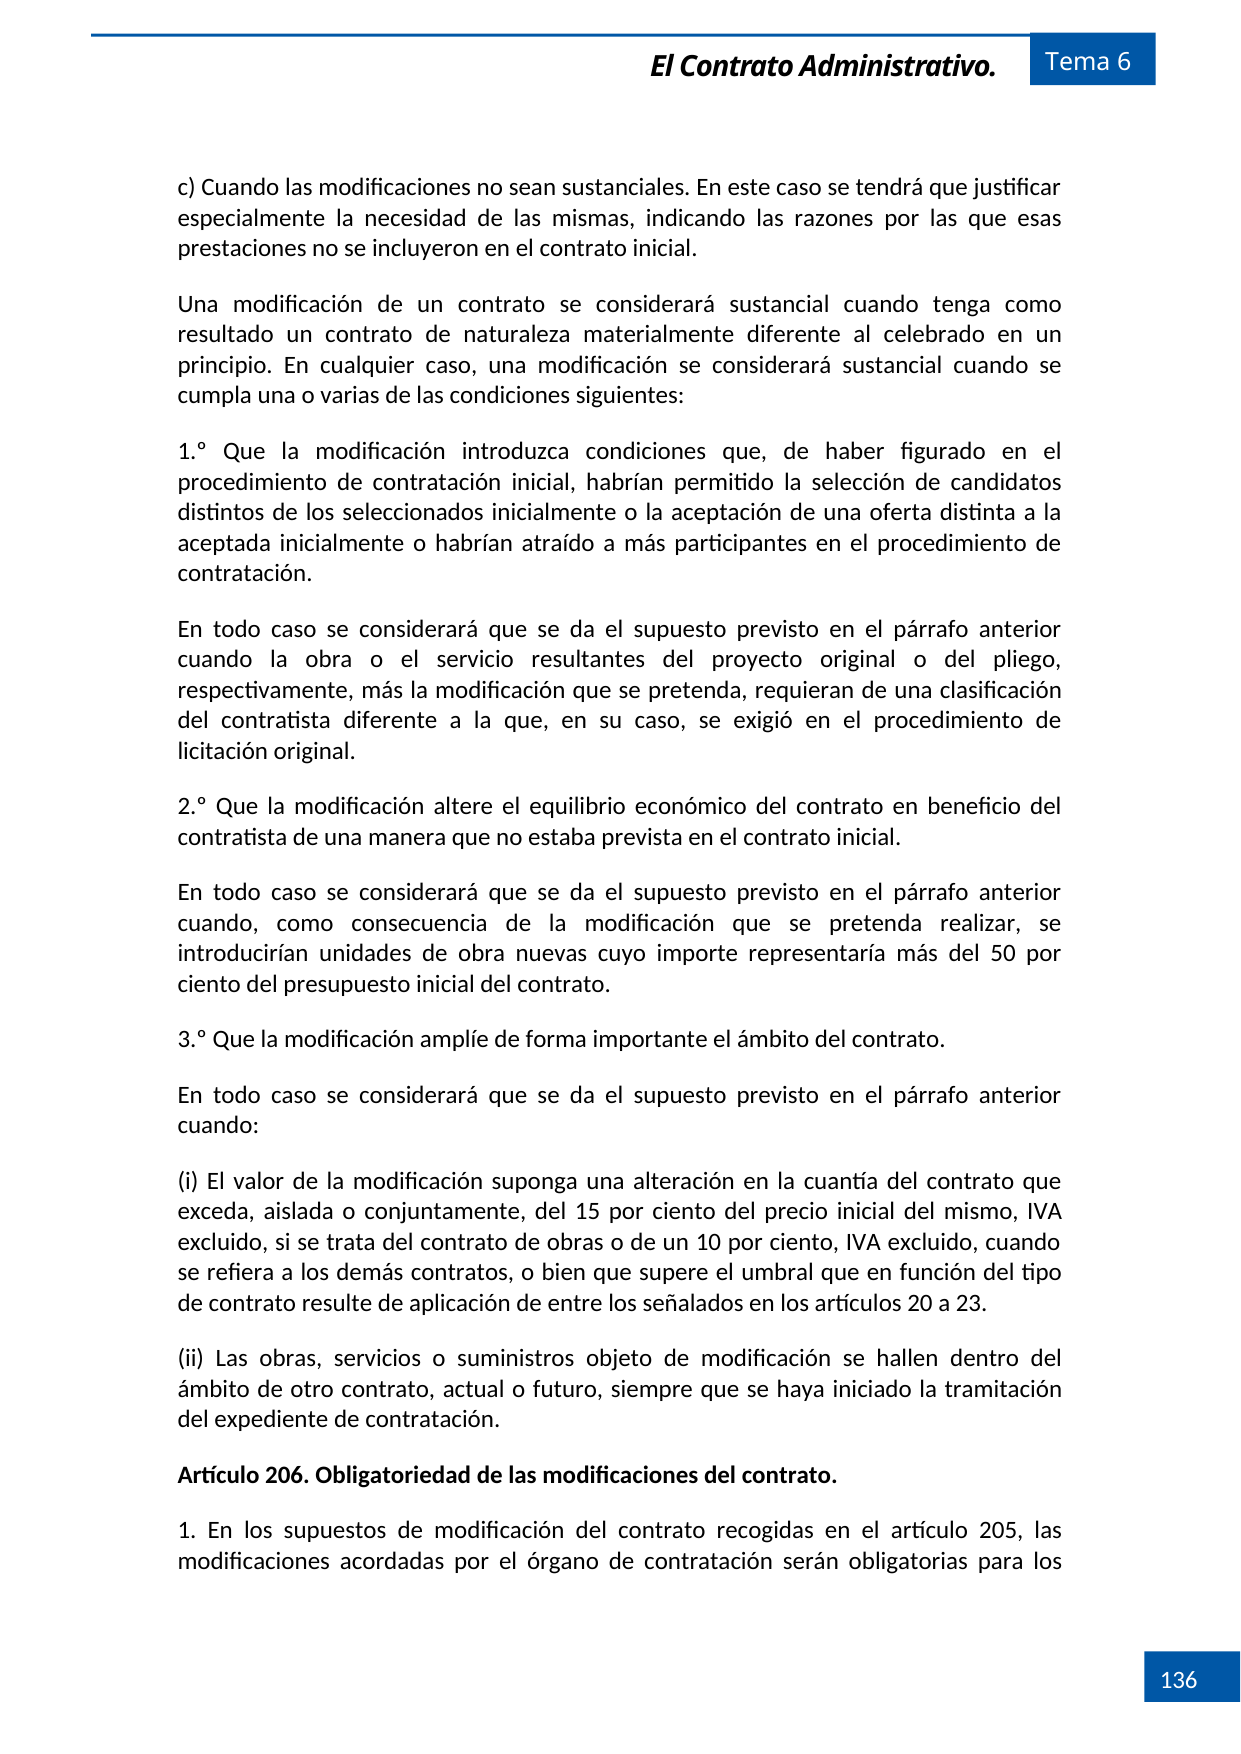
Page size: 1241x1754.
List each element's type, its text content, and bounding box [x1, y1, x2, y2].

text En todo caso se considerará que se da el supuesto previsto en el párrafo anterior cuando, como consecuencia de la modificación que se pretenda realizar, se introducirían unidades de obra nuevas cuyo importe representaría más del 50 por ciento del presupuesto inicial del contrato. [177, 876, 1063, 998]
text 1.º Que la modificación introduzca condiciones que, de haber figurado en el procedimiento de contratación inicial, habrían permitido la selección de candidatos distintos de los seleccionados inicialmente o la aceptación de una oferta distinta a la aceptada inicialmente o habrían atraído a más participantes en el procedimiento de contratación. [177, 435, 1063, 588]
text Una modificación de un contrato se considerará sustancial cuando tenga como resultado un contrato de naturaleza materialmente diferente al celebrado en un principio. En cualquier caso, una modificación se considerará sustancial cuando se cumpla una o varias de las condiciones siguientes: [177, 288, 1063, 410]
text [177, 1515, 1063, 1576]
text (ii) Las obras, servicios o suministros objeto de modificación se hallen dentro del ámbito de otro contrato, actual o futuro, siempre que se haya iniciado la tramitación del expediente de contratación. [177, 1343, 1063, 1434]
text 2.º Que la modificación altere el equilibrio económico del contrato en beneficio del contratista de una manera que no estaba prevista en el contrato inicial. [177, 790, 1063, 851]
text c) Cuando las modificaciones no sean sustanciales. En este caso se tendrá que justificar especialmente la necesidad de las mismas, indicando las razones por las que esas prestaciones no se incluyeron en el contrato inicial. [177, 171, 1063, 263]
text (i) El valor de la modificación suponga una alteración en la cuantía del contrato que exceda, aislada o conjuntamente, del 15 por ciento del precio inicial del mismo, IVA excluido, si se trata del contrato de obras o de un 10 por ciento, IVA excluido, cuando se refiera a los demás contratos, o bien que supere el umbral que en función del tipo de contrato resulte de aplicación de entre los señalados en los artículos 20 a 23. [177, 1165, 1063, 1318]
text 3.º Que la modificación amplíe de forma importante el ámbito del contrato. [177, 1023, 1063, 1054]
text En todo caso se considerará que se da el supuesto previsto en el párrafo anterior cuando la obra o el servicio resultantes del proyecto original o del pliego, respectivamente, más la modificación que se pretenda, requieran de una clasificación del contratista diferente a la que, en su caso, se exigió en el procedimiento de licitación original. [177, 613, 1063, 765]
text Artículo 206. Obligatoriedad de las modificaciones del contrato. [177, 1459, 1063, 1490]
text En todo caso se considerará que se da el supuesto previsto en el párrafo anterior cuando: [177, 1079, 1063, 1140]
